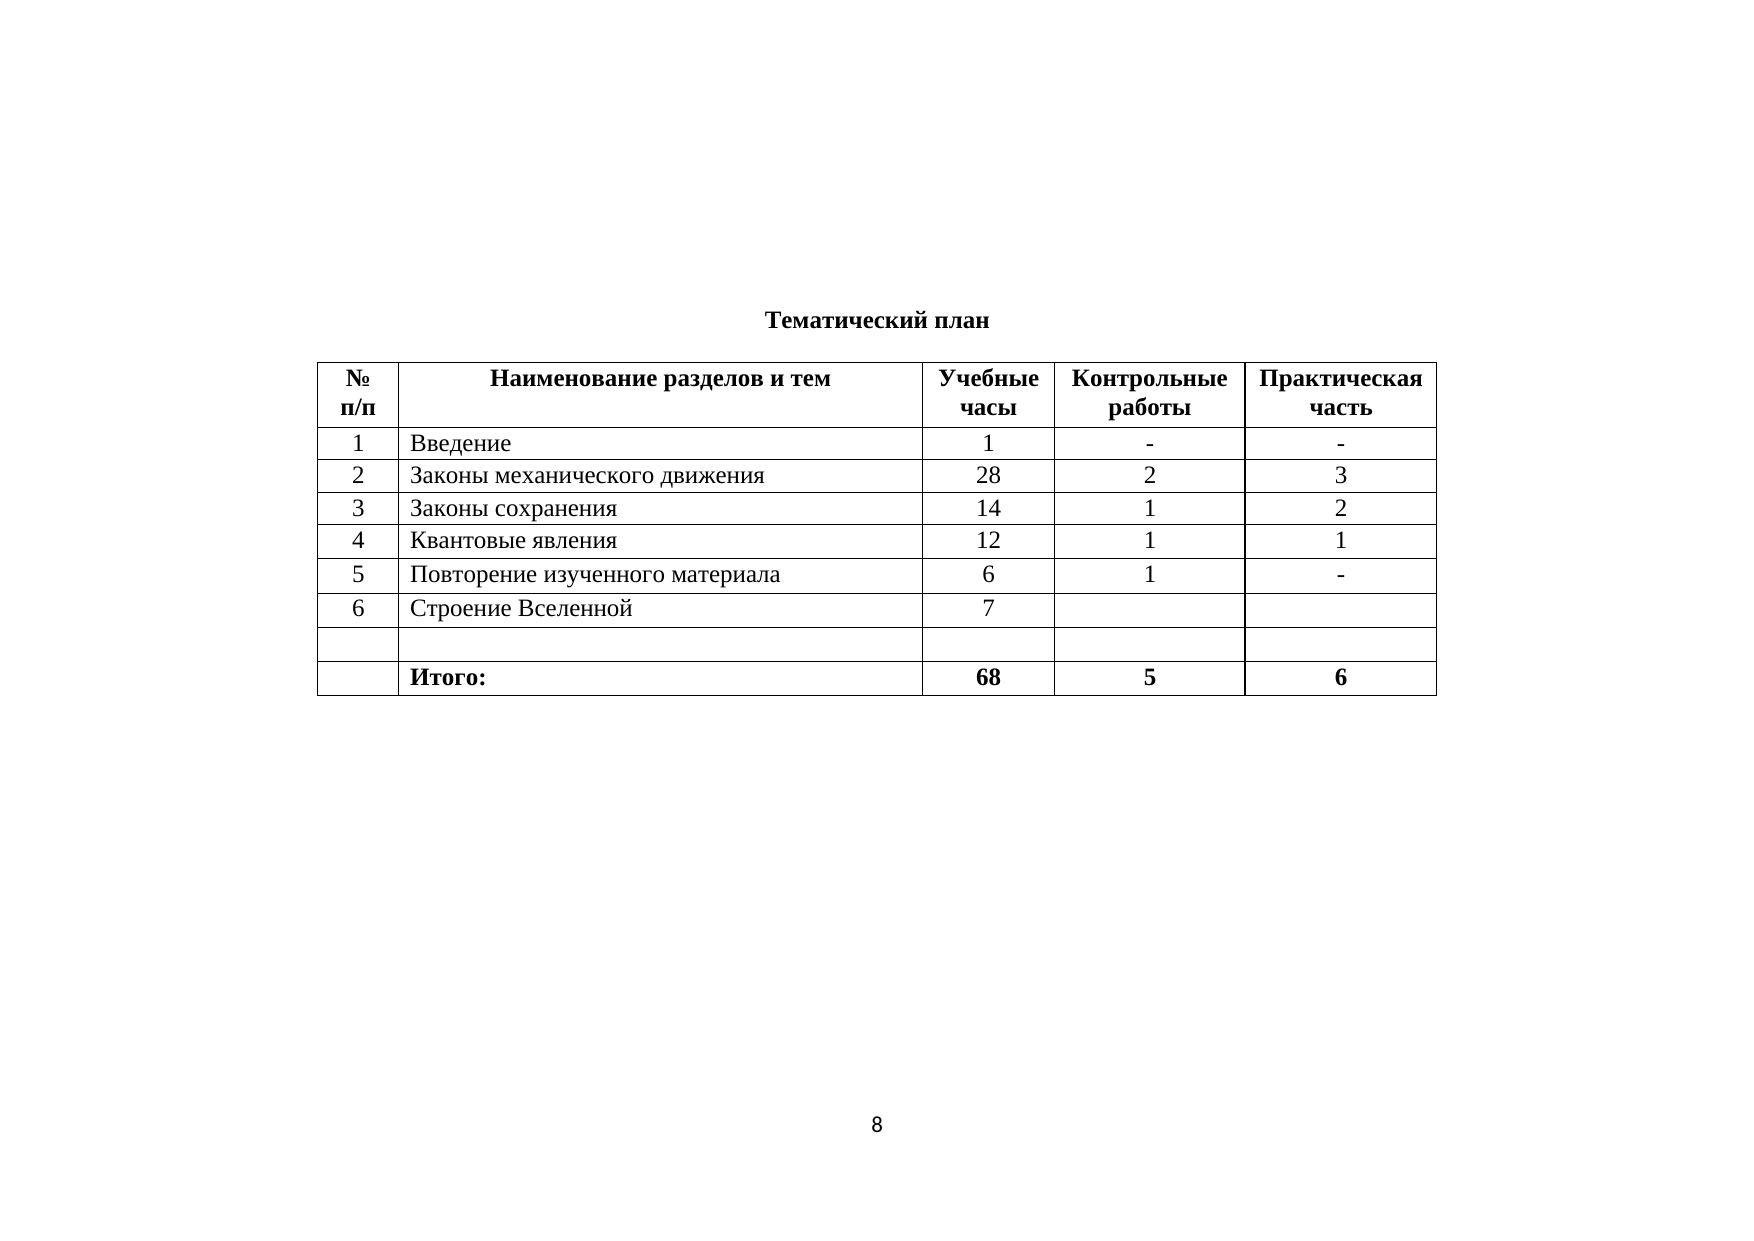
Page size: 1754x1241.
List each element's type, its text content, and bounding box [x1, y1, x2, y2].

table_cell 1 [318, 428, 398, 459]
table_cell 14 [923, 493, 1054, 524]
table_cell 3 [318, 493, 398, 524]
table_cell Квантовые явления [399, 525, 922, 558]
table_cell 3 [1246, 460, 1436, 492]
table_cell - [1246, 428, 1436, 459]
table_cell 6 [318, 594, 398, 627]
table_cell [318, 628, 398, 661]
text Тематический план [59, 305, 1695, 333]
table_header Практическая часть [1246, 363, 1436, 427]
table_cell - [1055, 428, 1244, 459]
table_cell 2 [1055, 460, 1244, 492]
table_cell 2 [318, 460, 398, 492]
table_cell Законы механического движения [399, 460, 922, 492]
table_cell 7 [923, 594, 1054, 627]
table_cell 28 [923, 460, 1054, 492]
table_cell [923, 628, 1054, 661]
table_cell 6 [1246, 662, 1436, 695]
table_header Контрольные работы [1055, 363, 1244, 427]
table_cell Повторение изученного материала [399, 559, 922, 592]
table_cell 68 [923, 662, 1054, 695]
table_cell 12 [923, 525, 1054, 558]
table_cell 1 [1055, 559, 1244, 592]
table_cell 6 [923, 559, 1054, 592]
table_cell Строение Вселенной [399, 594, 922, 627]
table_cell [399, 628, 922, 661]
table_cell [1055, 594, 1244, 627]
table_cell 1 [1055, 525, 1244, 558]
table_cell 5 [1055, 662, 1244, 695]
table_cell Законы сохранения [399, 493, 922, 524]
table_cell [1055, 628, 1244, 661]
table_cell [1246, 594, 1436, 627]
table_cell 1 [923, 428, 1054, 459]
table_header Наименование разделов и тем [399, 363, 922, 427]
table_cell Введение [399, 428, 922, 459]
table_cell 1 [1055, 493, 1244, 524]
table_cell [318, 662, 398, 695]
table_header № п/п [318, 363, 398, 427]
table_cell - [1246, 559, 1436, 592]
table_cell 5 [318, 559, 398, 592]
table_cell Итого: [399, 662, 922, 695]
table_cell 2 [1246, 493, 1436, 524]
table_cell [1246, 628, 1436, 661]
table_header Учебные часы [923, 363, 1054, 427]
table_cell 1 [1246, 525, 1436, 558]
table_cell 4 [318, 525, 398, 558]
